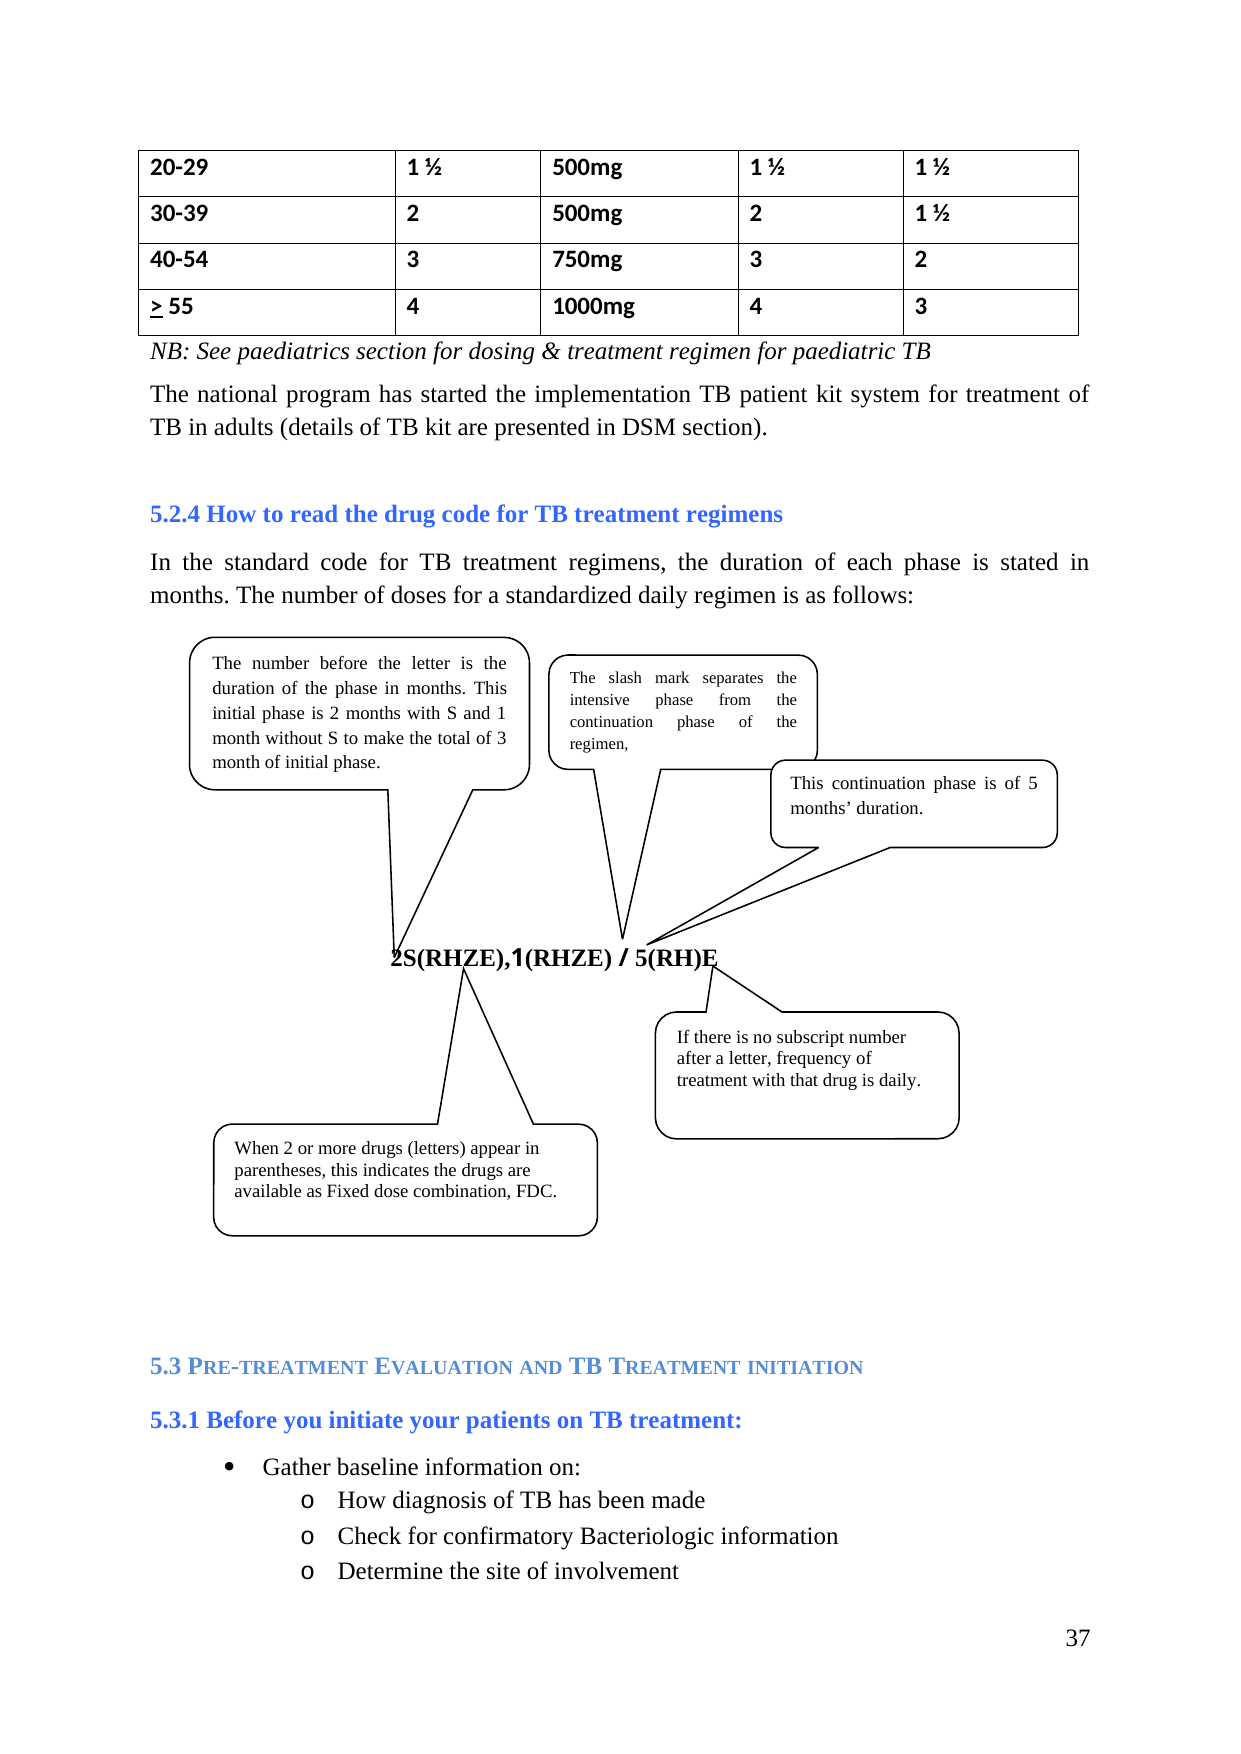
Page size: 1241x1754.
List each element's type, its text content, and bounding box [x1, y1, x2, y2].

subtitle 5.3 Pre-treatment Evaluation and TB Treatment initiation [150, 1351, 1090, 1380]
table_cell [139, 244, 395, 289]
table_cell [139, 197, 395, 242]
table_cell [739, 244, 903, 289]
text The national program has started the implementation TB patient kit system for treatment of TB in adults (details of TB kit are presented in DSM section). [150, 379, 1090, 441]
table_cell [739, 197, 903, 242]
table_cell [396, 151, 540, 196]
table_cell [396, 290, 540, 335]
subtitle 5.3.1 Before you initiate your patients on TB treatment: [150, 1405, 1090, 1433]
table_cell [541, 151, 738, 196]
text NB: See paediatrics section for dosing & treatment regimen for paediatric TB [150, 336, 1090, 365]
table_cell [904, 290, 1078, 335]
list Gather baseline information on: [225, 1452, 1090, 1481]
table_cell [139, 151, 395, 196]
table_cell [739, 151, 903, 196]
list Determine the site of involvement [300, 1556, 1090, 1587]
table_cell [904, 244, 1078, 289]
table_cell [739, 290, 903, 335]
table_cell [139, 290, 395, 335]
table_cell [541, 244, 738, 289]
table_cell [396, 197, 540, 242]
subtitle 5.2.4 How to read the drug code for TB treatment regimens [150, 499, 1090, 528]
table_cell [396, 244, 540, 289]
text In the standard code for TB treatment regimens, the duration of each phase is stated in months. The number of doses for a standardized daily regimen is as follows: [150, 547, 1090, 609]
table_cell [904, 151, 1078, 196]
list Check for confirmatory Bacteriologic information [300, 1521, 1090, 1552]
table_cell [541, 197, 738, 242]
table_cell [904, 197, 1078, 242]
list How diagnosis of TB has been made [300, 1485, 1090, 1516]
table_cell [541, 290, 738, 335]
